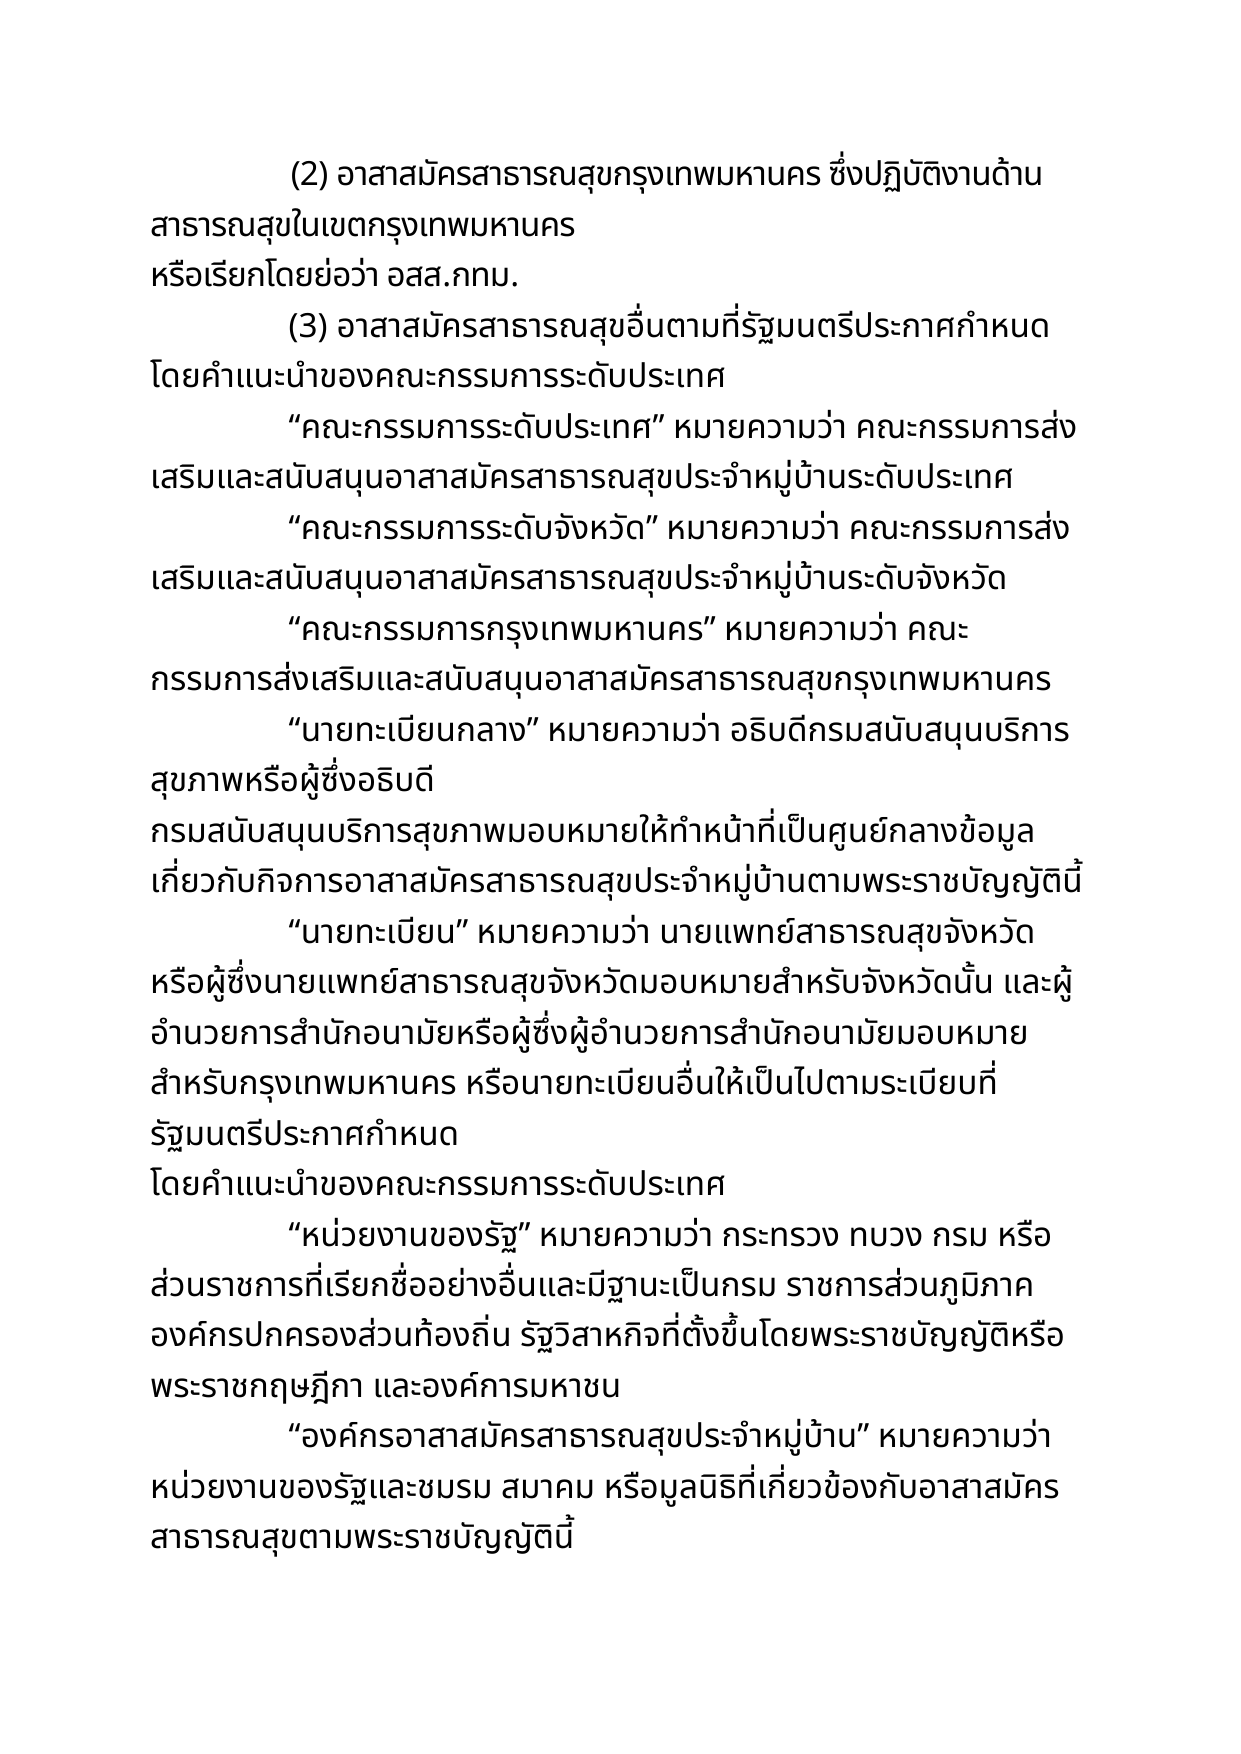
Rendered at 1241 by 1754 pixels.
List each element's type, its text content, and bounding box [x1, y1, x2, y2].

text “นายทะเบียนกลาง” หมายความว่า อธิบดีกรมสนับสนุนบริการสุขภาพหรือผู้ซึ่งอธิบดี กรมสนับสนุนบริการสุขภาพมอบหมายให้ทำหน้าที่เป็นศูนย์กลางข้อมูลเกี่ยวกับกิจการอาสาสมัครสาธารณสุขประจำหมู่บ้านตามพระราชบัญญัตินี้ [150, 706, 1090, 908]
text “องค์กรอาสาสมัครสาธารณสุขประจำหมู่บ้าน” หมายความว่า หน่วยงานของรัฐและชมรม สมาคม หรือมูลนิธิที่เกี่ยวข้องกับอาสาสมัครสาธารณสุขตามพระราชบัญญัตินี้ [150, 1412, 1090, 1564]
text “คณะกรรมการกรุงเทพมหานคร” หมายความว่า คณะกรรมการส่งเสริมและสนับสนุนอาสาสมัครสาธารณสุขกรุงเทพมหานคร [150, 605, 1090, 706]
text “คณะกรรมการระดับประเทศ” หมายความว่า คณะกรรมการส่งเสริมและสนับสนุนอาสาสมัครสาธารณสุขประจำหมู่บ้านระดับประเทศ [150, 403, 1090, 504]
text “หน่วยงานของรัฐ” หมายความว่า กระทรวง ทบวง กรม หรือส่วนราชการที่เรียกชื่ออย่างอื่นและมีฐานะเป็นกรม ราชการส่วนภูมิภาค องค์กรปกครองส่วนท้องถิ่น รัฐวิสาหกิจที่ตั้งขึ้นโดยพระราชบัญญัติหรือพระราชกฤษฎีกา และองค์การมหาชน [150, 1210, 1090, 1412]
text “คณะกรรมการระดับจังหวัด” หมายความว่า คณะกรรมการส่งเสริมและสนับสนุนอาสาสมัครสาธารณสุขประจำหมู่บ้านระดับจังหวัด [150, 504, 1090, 605]
text “นายทะเบียน” หมายความว่า นายแพทย์สาธารณสุขจังหวัดหรือผู้ซึ่งนายแพทย์สาธารณสุขจังหวัดมอบหมายสำหรับจังหวัดนั้น และผู้อำนวยการสำนักอนามัยหรือผู้ซึ่งผู้อำนวยการสำนักอนามัยมอบหมายสำหรับกรุงเทพมหานคร หรือนายทะเบียนอื่นให้เป็นไปตามระเบียบที่รัฐมนตรีประกาศกำหนด โดยคำแนะนำของคณะกรรมการระดับประเทศ [150, 908, 1090, 1210]
text (2) อาสาสมัครสาธารณสุขกรุงเทพมหานคร ซึ่งปฏิบัติงานด้านสาธารณสุขในเขตกรุงเทพมหานคร หรือเรียกโดยย่อว่า อสส.กทม. [150, 150, 1090, 302]
text (3) อาสาสมัครสาธารณสุขอื่นตามที่รัฐมนตรีประกาศกำหนด โดยคำแนะนำของคณะกรรมการระดับประเทศ [150, 302, 1090, 403]
